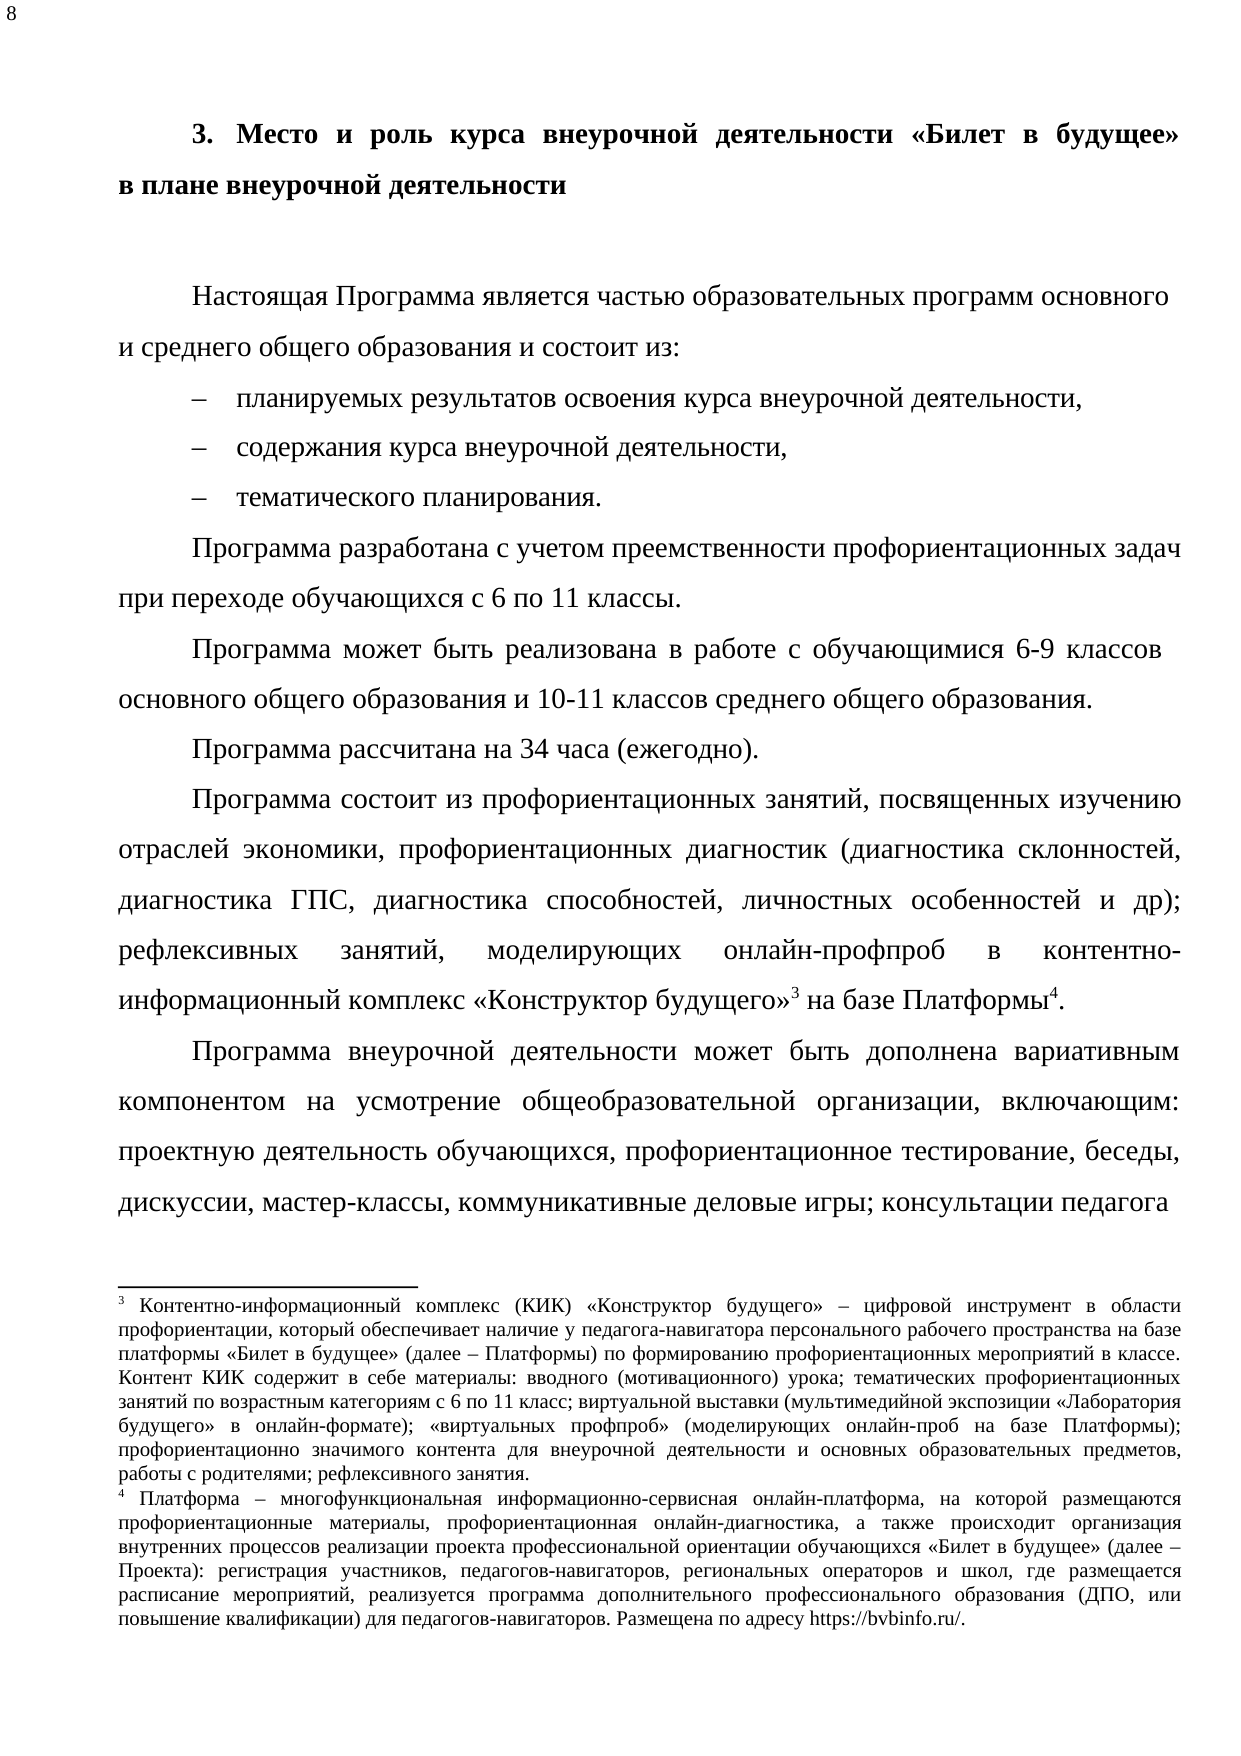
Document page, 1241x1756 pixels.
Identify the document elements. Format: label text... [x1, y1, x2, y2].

list планируемых результатов освоения курса внеурочной деятельности, [192, 380, 1207, 413]
list содержания курса внеурочной деятельности, [192, 429, 1207, 463]
text Настоящая Программа является частью образовательных программ основного и среднего общего образования и состоит из: [118, 278, 1177, 362]
text 3 Контентно-информационный комплекс (КИК) «Конструктор будущего» – цифровой инструмент в области профориентации, который обеспечивает наличие у педагога-навигатора персонального рабочего пространства на базе платформы «Билет в будущее» (далее – Платформы) по формированию профориентационных мероприятий в классе. Контент КИК содержит в себе материалы: вводного (мотивационного) урока; тематических профориентационных занятий по возрастным категориям с 6 по 11 класс; виртуальной выставки (мультимедийной экспозиции «Лаборатория будущего» в онлайн-формате); «виртуальных профпроб» (моделирующих онлайн-проб на базе Платформы); профориентационно значимого контента для внеурочной деятельности и основных образовательных предметов, работы с родителями; рефлексивного занятия. [118, 1293, 1182, 1485]
text Программа состоит из профориентационных занятий, посвященных изучению отраслей экономики, профориентационных диагностик (диагностика склонностей, диагностика ГПС, диагностика способностей, личностных особенностей и др); рефлексивных занятий, моделирующих онлайн-профпроб в контентно- информационный комплекс «Конструктор будущего»3 на базе Платформы4. [118, 781, 1182, 1016]
text Программа может быть реализована в работе с обучающимися 6-9 классов основного общего образования и 10-11 классов среднего общего образования. [118, 631, 1207, 714]
list тематического планирования. [192, 479, 1207, 513]
text Программа внеурочной деятельности может быть дополнена вариативным компонентом на усмотрение общеобразовательной организации, включающим: проектную деятельность обучающихся, профориентационное тестирование, беседы, дискуссии, мастер-классы, коммуникативные деловые игры; консультации педагога [118, 1033, 1181, 1217]
text 4 Платформа – многофункциональная информационно-сервисная онлайн-платформа, на которой размещаются профориентационные материалы, профориентационная онлайн-диагностика, а также происходит организация внутренних процессов реализации проекта профессиональной ориентации обучающихся «Билет в будущее» (далее – Проекта): регистрация участников, педагогов-навигаторов, региональных операторов и школ, где размещается расписание мероприятий, реализуется программа дополнительного профессионального образования (ДПО, или повышение квалификации) для педагогов-навигаторов. Размещена по адресу https://bvbinfo.ru/. [118, 1486, 1182, 1630]
text Программа рассчитана на 34 часа (ежегодно). [192, 732, 1207, 765]
subtitle Место и роль курса внеурочной деятельности «Билет в будущее» в плане внеурочной деятельности [118, 116, 1180, 201]
text Программа разработана с учетом преемственности профориентационных задач при переходе обучающихся с 6 по 11 классы. [118, 530, 1207, 614]
